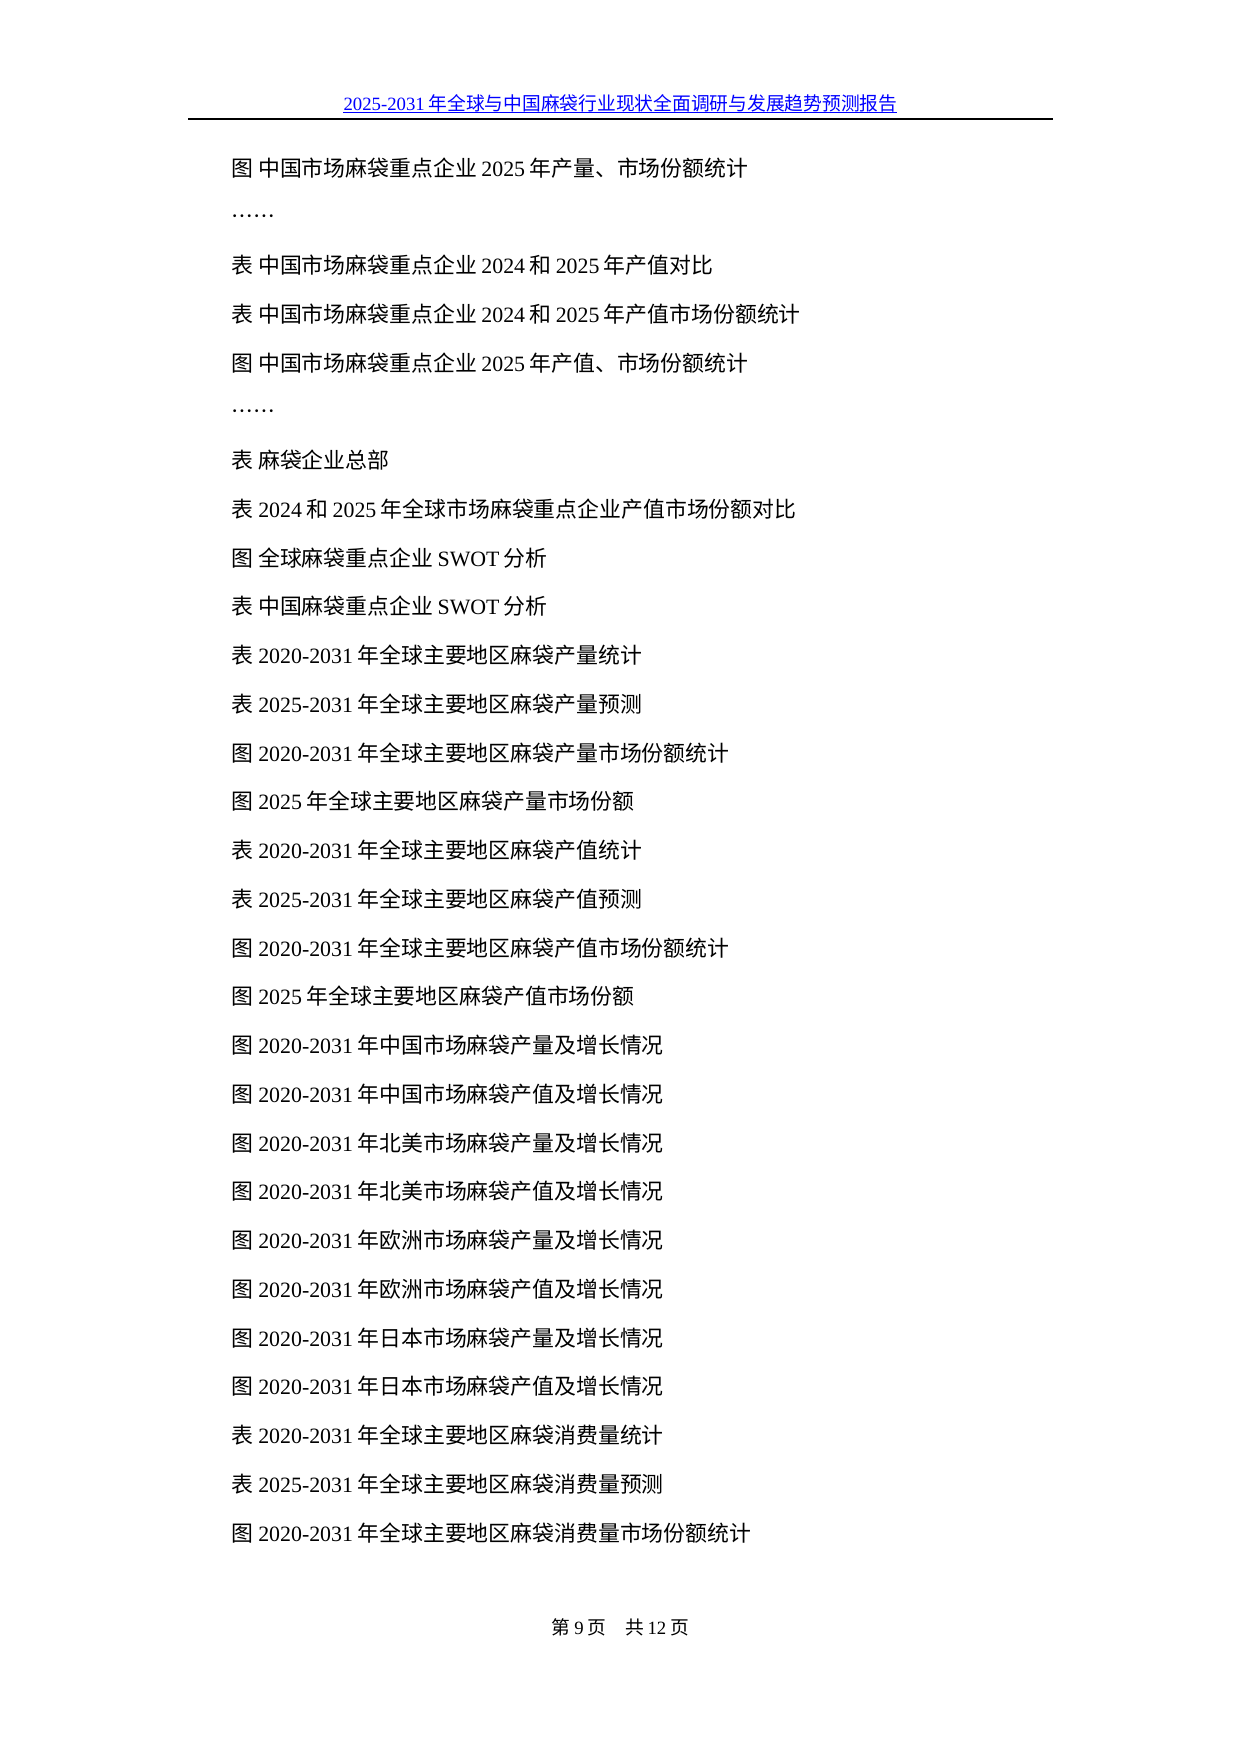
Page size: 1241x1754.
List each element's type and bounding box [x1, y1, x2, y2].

text [187, 150, 1053, 1548]
